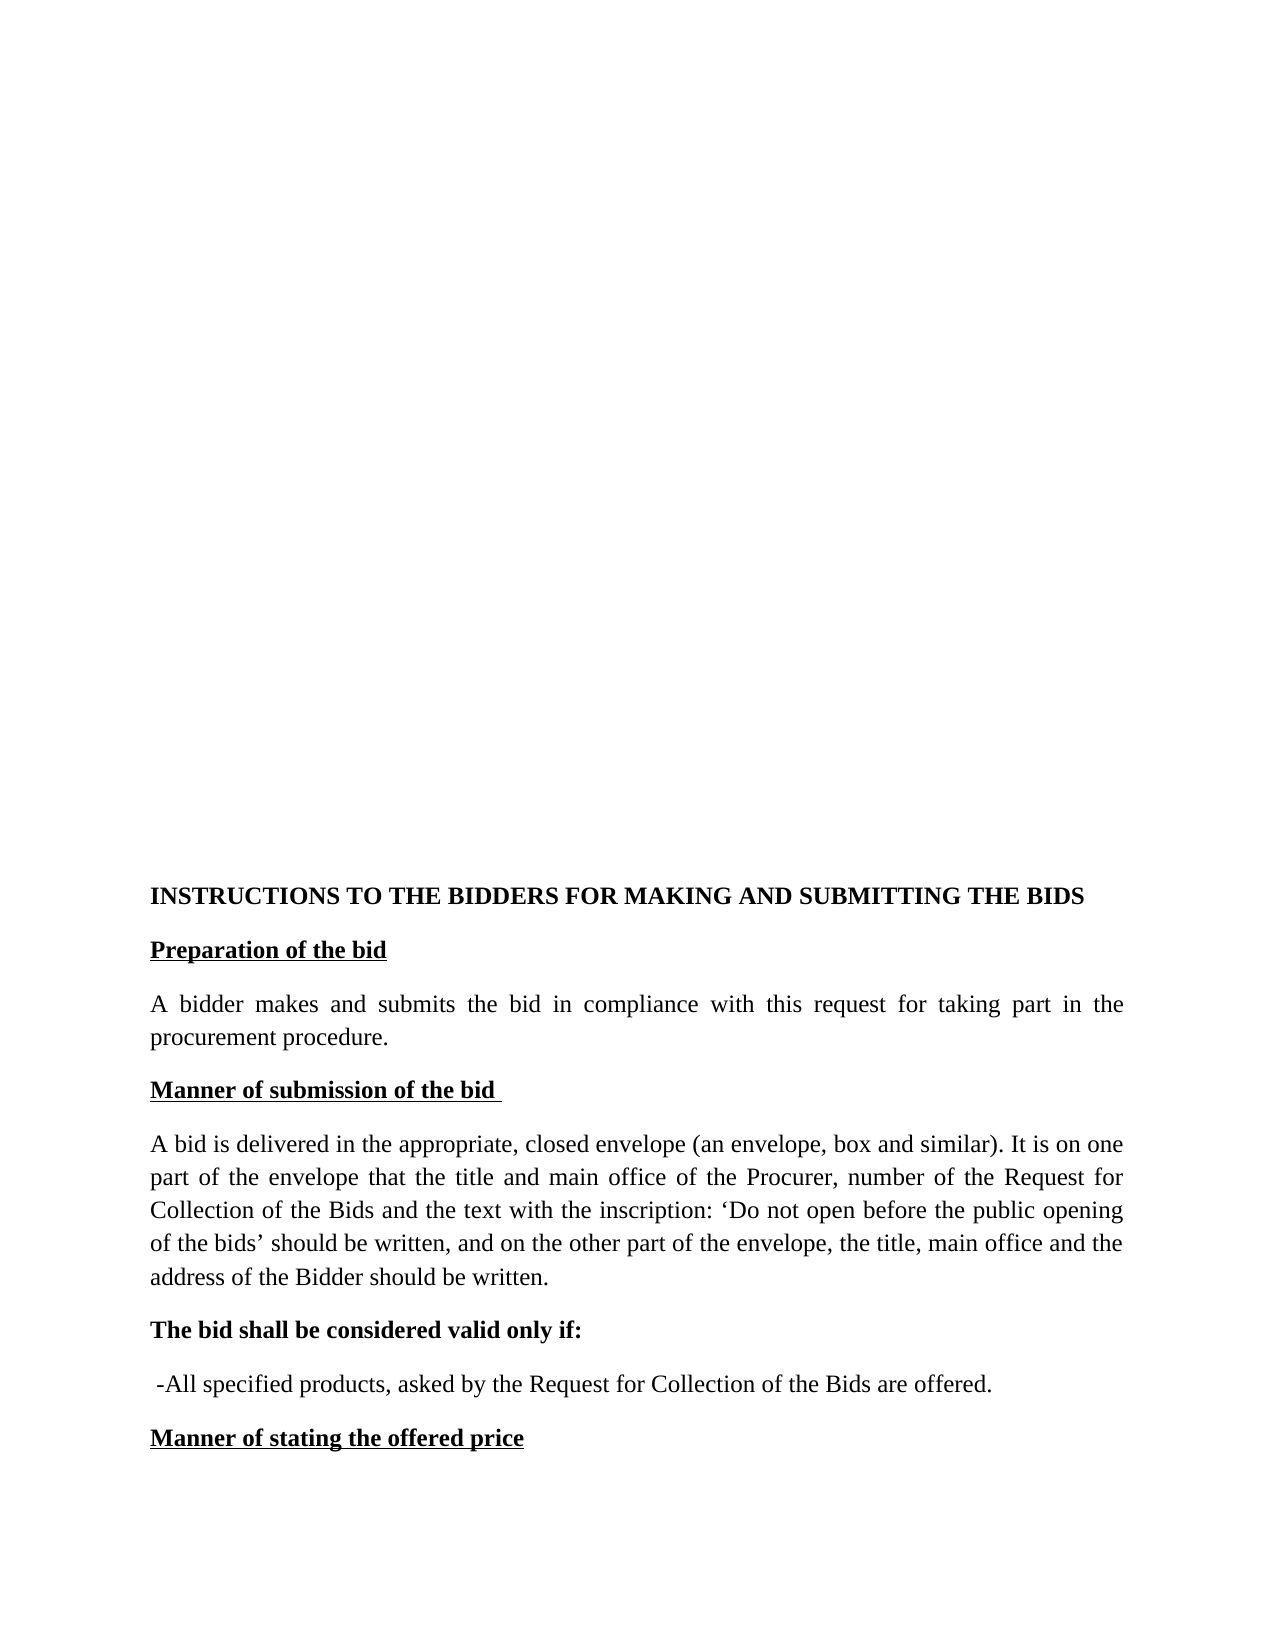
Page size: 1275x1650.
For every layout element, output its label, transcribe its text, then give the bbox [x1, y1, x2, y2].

text Preparation of the bid [150, 935, 1125, 964]
text -All specified products, asked by the Request for Collection of the Bids are offered. [150, 1369, 1125, 1398]
text Manner of submission of the bid [150, 1076, 1125, 1104]
text The bid shall be considered valid only if: [150, 1315, 1125, 1344]
text A bidder makes and submits the bid in compliance with this request for taking part in the procurement procedure. [150, 989, 1125, 1051]
text INSTRUCTIONS TO THE BIDDERS FOR MAKING AND SUBMITTING THE BIDS [150, 881, 1125, 910]
text Manner of stating the offered price [150, 1423, 1125, 1452]
text A bid is delivered in the appropriate, closed envelope (an envelope, box and similar). It is on one part of the envelope that the title and main office of the Procurer, number of the Request for Collection of the Bids and the text with the inscription: ‘Do not open before the public opening of the bids’ should be written, and on the other part of the envelope, the title, main office and the address of the Bidder should be written. [150, 1129, 1125, 1290]
